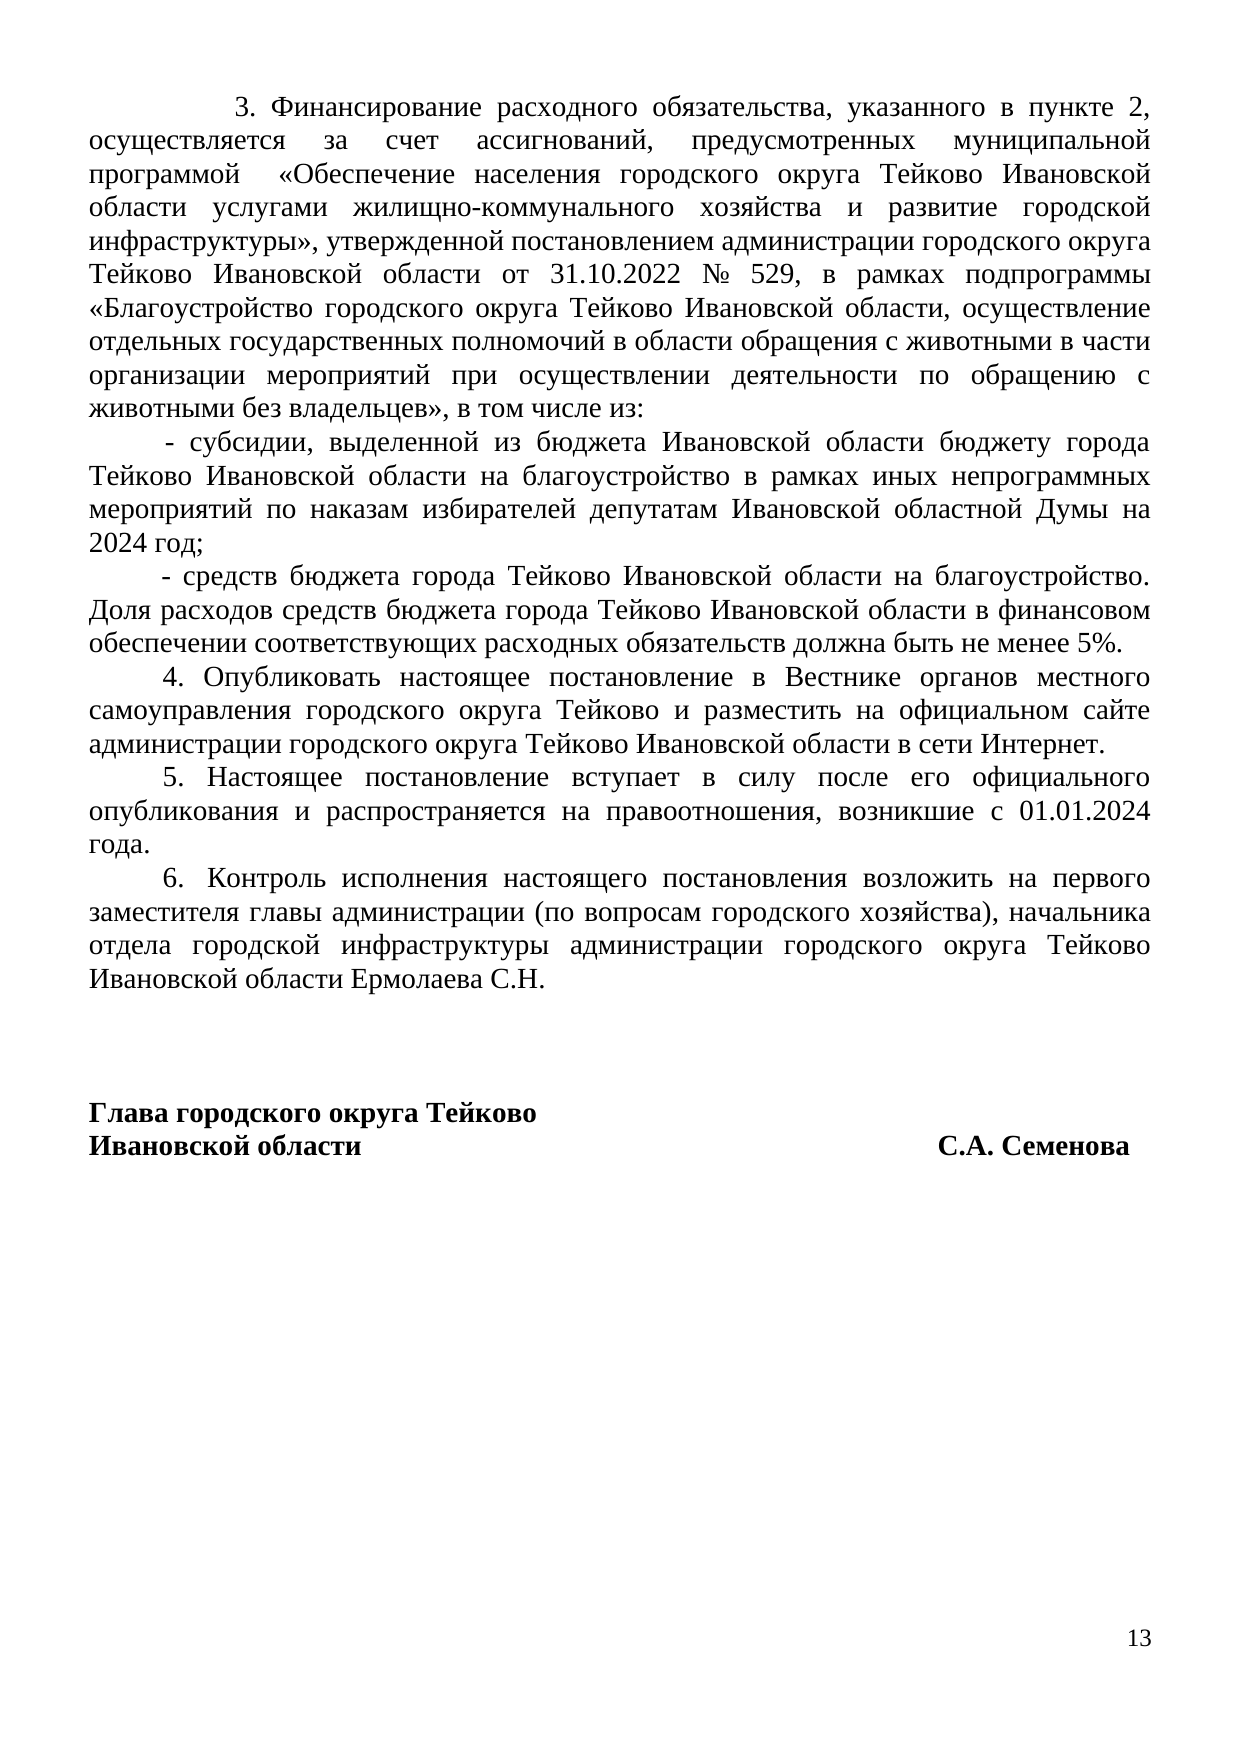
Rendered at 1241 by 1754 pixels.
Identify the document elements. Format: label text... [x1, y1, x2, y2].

text 3. Финансирование расходного обязательства, указанного в пункте 2, осуществляется за счет ассигнований, предусмотренных муниципальной программой «Обеспечение населения городского округа Тейково Ивановской области услугами жилищно-коммунального хозяйства и развитие городской инфраструктуры», утвержденной постановлением администрации городского округа Тейково Ивановской области от 31.10.2022 № 529, в рамках подпрограммы «Благоустройство городского округа Тейково Ивановской области, осуществление отдельных государственных полномочий в области обращения с животными в части организации мероприятий при осуществлении деятельности по обращению с животными без владельцев», в том числе из: [89, 89, 1152, 424]
text - субсидии, выделенной из бюджета Ивановской области бюджету города Тейково Ивановской области на благоустройство в рамках иных непрограммных мероприятий по наказам избирателей депутатам Ивановской областной Думы на 2024 год; [89, 424, 1152, 558]
text 5. Настоящее постановление вступает в силу после его официального опубликования и распространяется на правоотношения, возникшие с 01.01.2024 года. [89, 759, 1152, 860]
list Контроль исполнения настоящего постановления возложить на первого заместителя главы администрации (по вопросам городского хозяйства), начальника отдела городской инфраструктуры администрации городского округа Тейково Ивановской области Ермолаева С.Н. [89, 860, 1152, 994]
text 4. Опубликовать настоящее постановление в Вестнике органов местного самоуправления городского округа Тейково и разместить на официальном сайте администрации городского округа Тейково Ивановской области в сети Интернет. [89, 659, 1152, 759]
text Ивановской области С.А. Семенова [89, 1128, 1152, 1162]
text Глава городского округа Тейково [89, 1095, 1152, 1128]
text - средств бюджета города Тейково Ивановской области на благоустройство. Доля расходов средств бюджета города Тейково Ивановской области в финансовом обеспечении соответствующих расходных обязательств должна быть не менее 5%. [89, 558, 1152, 659]
